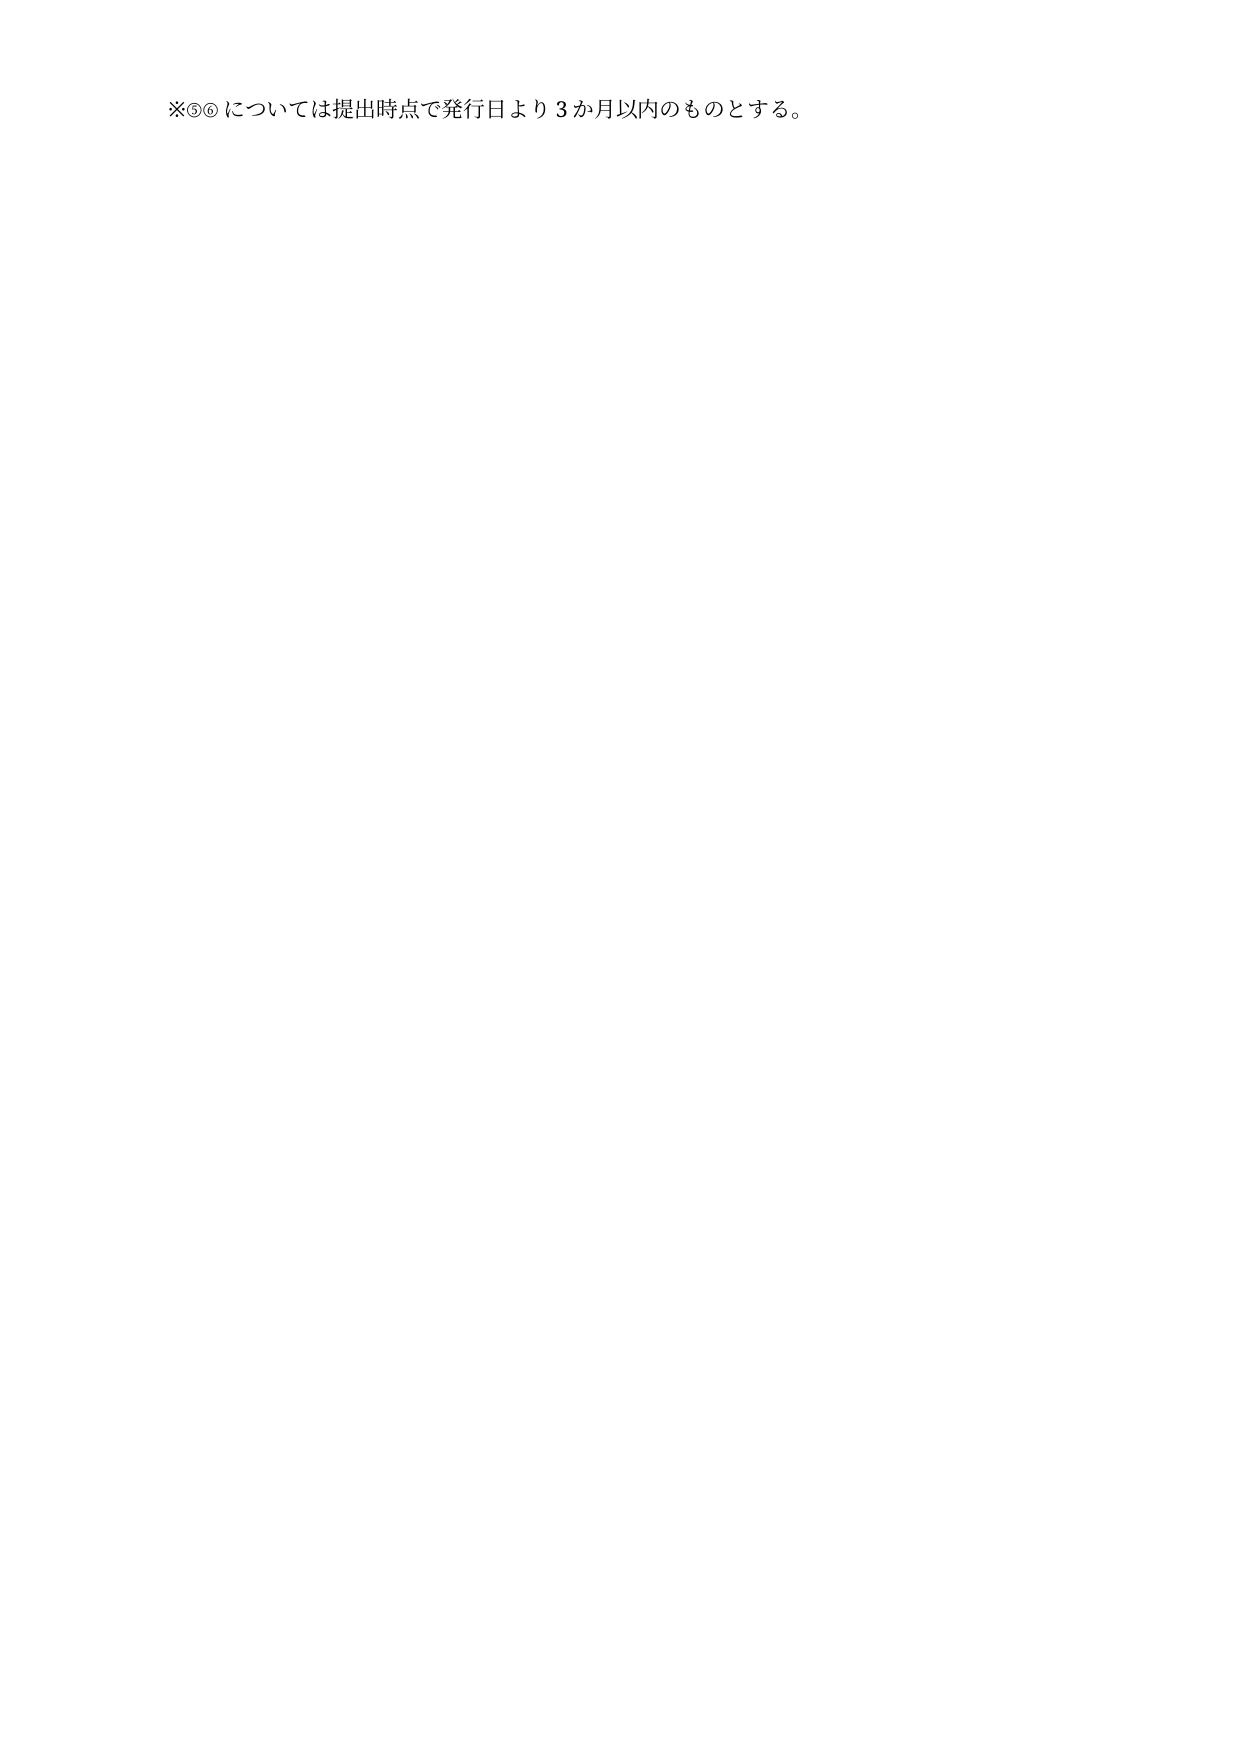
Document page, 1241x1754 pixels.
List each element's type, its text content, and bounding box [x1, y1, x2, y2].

text ※⑤⑥については提出時点で発行日より3か月以内のものとする。 [168, 89, 1116, 127]
